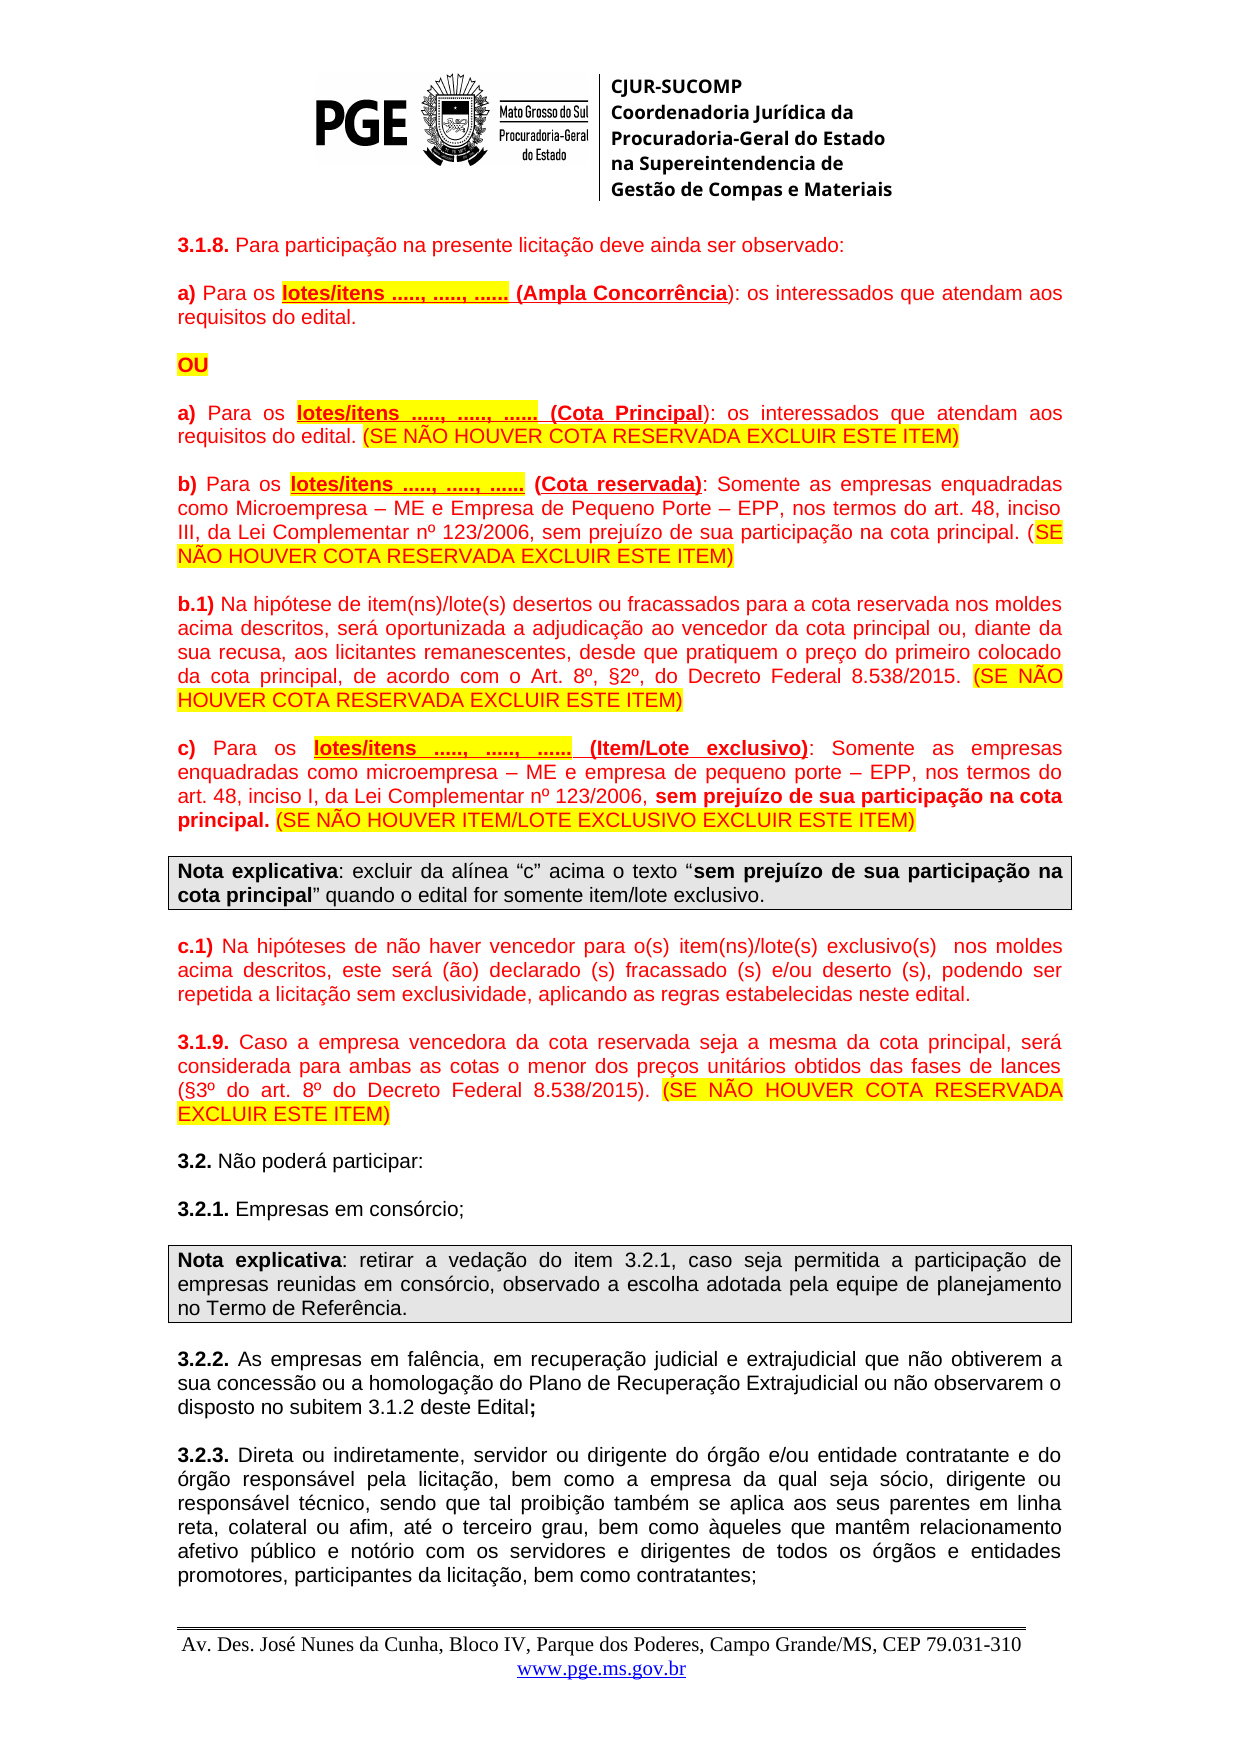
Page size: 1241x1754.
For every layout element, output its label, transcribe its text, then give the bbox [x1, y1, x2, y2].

text a) Para os lotes/itens ....., ....., ...... (Ampla Concorrência): os interessados que atendam aos requisitos do edital. [177, 281, 1063, 328]
text Nota explicativa: retirar a vedação do item 3.2.1, caso seja permitida a participação de empresas reunidas em consórcio, observado a escolha adotada pela equipe de planejamento no Termo de Referência. [169, 1246, 1071, 1322]
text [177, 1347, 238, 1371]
text 3.2.3. Direta ou indiretamente, servidor ou dirigente do órgão e/ou entidade contratante e do órgão responsável pela licitação, bem como a empresa da qual seja sócio, dirigente ou responsável técnico, sendo que tal proibição também se aplica aos seus parentes em linha reta, colateral ou afim, até o terceiro grau, bem como àqueles que mantêm relacionamento afetivo público e notório com os servidores e dirigentes de todos os órgãos e entidades promotores, participantes da licitação, bem como contratantes; [177, 1443, 1063, 1587]
text b.1) Na hipótese de item(ns)/lote(s) desertos ou fracassados para a cota reservada nos moldes acima descritos, será oportunizada a adjudicação ao vencedor da cota principal ou, diante da sua recusa, aos licitantes remanescentes, desde que pratiquem o preço do primeiro colocado da cota principal, de acordo com o Art. 8º, §2º, do Decreto Federal 8.538/2015. (SE NÃO HOUVER COTA RESERVADA EXCLUIR ESTE ITEM) [177, 592, 1063, 712]
picture [316, 73, 589, 166]
text c.1) Na hipóteses de não haver vencedor para o(s) item(ns)/lote(s) exclusivo(s) nos moldes acima descritos, este será (ão) declarado (s) fracassado (s) e/ou deserto (s), podendo ser repetida a licitação sem exclusividade, aplicando as regras estabelecidas neste edital. [177, 934, 1063, 1006]
text a) Para os lotes/itens ....., ....., ...... (Cota Principal): os interessados que atendam aos requisitos do edital. (SE NÃO HOUVER COTA RESERVADA EXCLUIR ESTE ITEM) [538, 400, 1063, 448]
text 3.2.1. Empresas em consórcio; [177, 1197, 1063, 1221]
text 3.1.8. Para participação na presente licitação deve ainda ser observado: [177, 233, 1063, 257]
text b) Para os lotes/itens ....., ....., ...... (Cota reservada): Somente as empresas enquadradas como Microempresa – ME e Empresa de Pequeno Porte – EPP, nos termos do art. 48, inciso III, da Lei Complementar nº 123/2006, sem prejuízo de sua participação na cota principal. (SE NÃO HOUVER COTA RESERVADA EXCLUIR ESTE ITEM) [177, 472, 1063, 568]
text 3.1.9. Caso a empresa vencedora da cota reservada seja a mesma da cota principal, será considerada para ambas as cotas o menor dos preços unitários obtidos das fases de lances (§3º do art. 8º do Decreto Federal 8.538/2015). (SE NÃO HOUVER COTA RESERVADA EXCLUIR ESTE ITEM) [177, 1029, 1063, 1125]
text c) Para os lotes/itens ....., ....., ...... (Item/Lote exclusivo): Somente as empresas enquadradas como microempresa – ME e empresa de pequeno porte – EPP, nos termos do art. 48, inciso I, da Lei Complementar nº 123/2006, sem prejuízo de sua participação na cota principal. (SE NÃO HOUVER ITEM/LOTE EXCLUSIVO EXCLUIR ESTE ITEM) [177, 736, 1063, 832]
text 3.2. Não poderá participar: [177, 1149, 1063, 1173]
text Nota explicativa: excluir da alínea “c” acima o texto “sem prejuízo de sua participação na cota principal” quando o edital for somente item/lote exclusivo. [169, 857, 1071, 909]
text OU [177, 352, 1063, 376]
